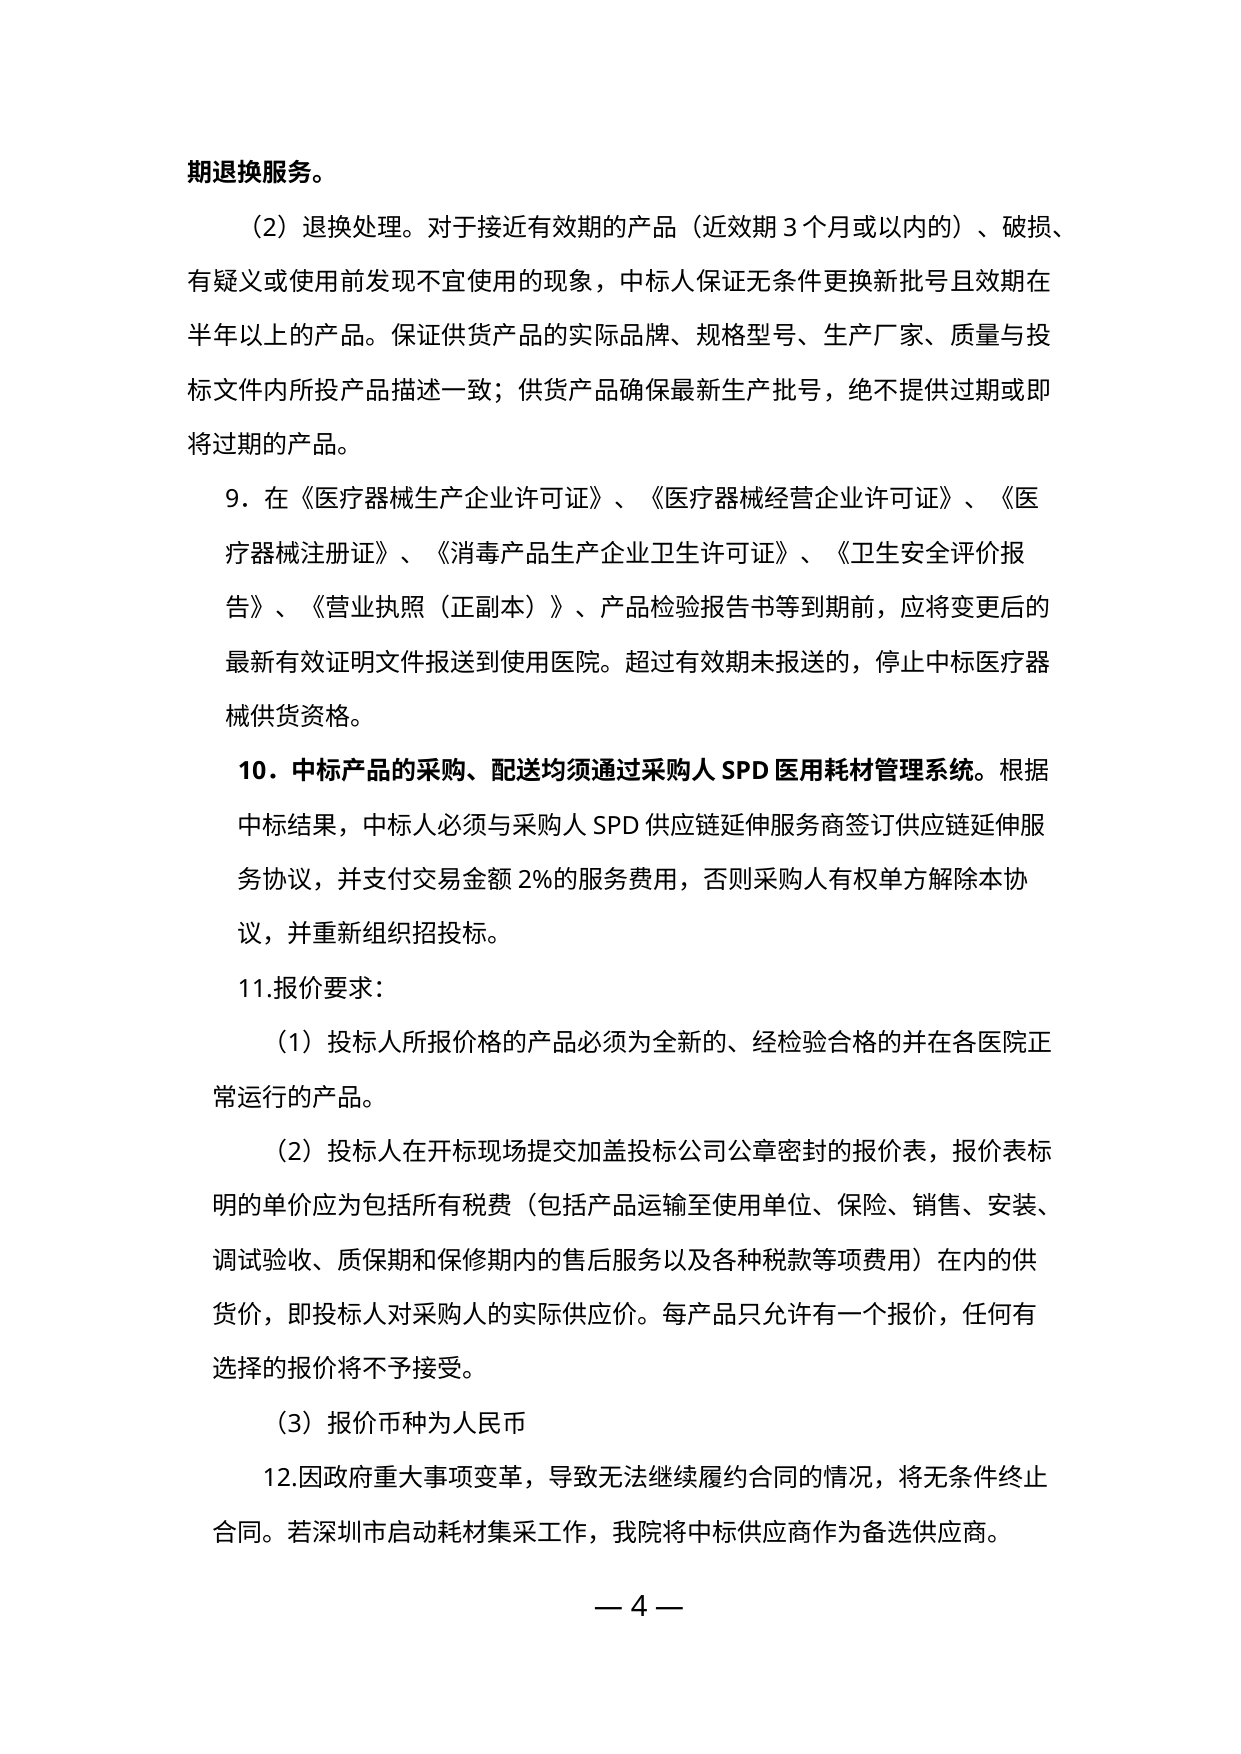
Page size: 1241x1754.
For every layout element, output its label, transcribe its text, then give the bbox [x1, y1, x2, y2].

text （1）投标人所报价格的产品必须为全新的、经检验合格的并在各医院正常运行的产品。 [212, 1023, 1053, 1113]
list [187, 153, 1053, 189]
text （2）投标人在开标现场提交加盖投标公司公章密封的报价表，报价表标明的单价应为包括所有税费（包括产品运输至使用单位、保险、销售、安装、调试验收、质保期和保修期内的售后服务以及各种税款等项费用）在内的供货价，即投标人对采购人的实际供应价。每产品只允许有一个报价，任何有选择的报价将不予接受。 [212, 1131, 1053, 1385]
text 11.报价要求： [187, 968, 1053, 1004]
text 9．在《医疗器械生产企业许可证》、《医疗器械经营企业许可证》、《医疗器械注册证》、《消毒产品生产企业卫生许可证》、《卫生安全评价报告》、《营业执照（正副本）》、产品检验报告书等到期前，应将变更后的最新有效证明文件报送到使用医院。超过有效期未报送的，停止中标医疗器械供货资格。 [225, 479, 1053, 733]
list （2）退换处理。对于接近有效期的产品（近效期3个月或以内的）、破损、有疑义或使用前发现不宜使用的现象，中标人保证无条件更换新批号且效期在半年以上的产品。保证供货产品的实际品牌、规格型号、生产厂家、质量与投标文件内所投产品描述一致；供货产品确保最新生产批号，绝不提供过期或即将过期的产品。 [187, 207, 1053, 461]
text （3）报价币种为人民币 [212, 1403, 1053, 1439]
text 10．中标产品的采购、配送均须通过采购人SPD医用耗材管理系统。根据中标结果，中标人必须与采购人SPD供应链延伸服务商签订供应链延伸服务协议，并支付交易金额2%的服务费用，否则采购人有权单方解除本协议，并重新组织招投标。 [238, 751, 1053, 950]
text 12.因政府重大事项变革，导致无法继续履约合同的情况，将无条件终止合同。若深圳市启动耗材集采工作，我院将中标供应商作为备选供应商。 [212, 1458, 1053, 1548]
